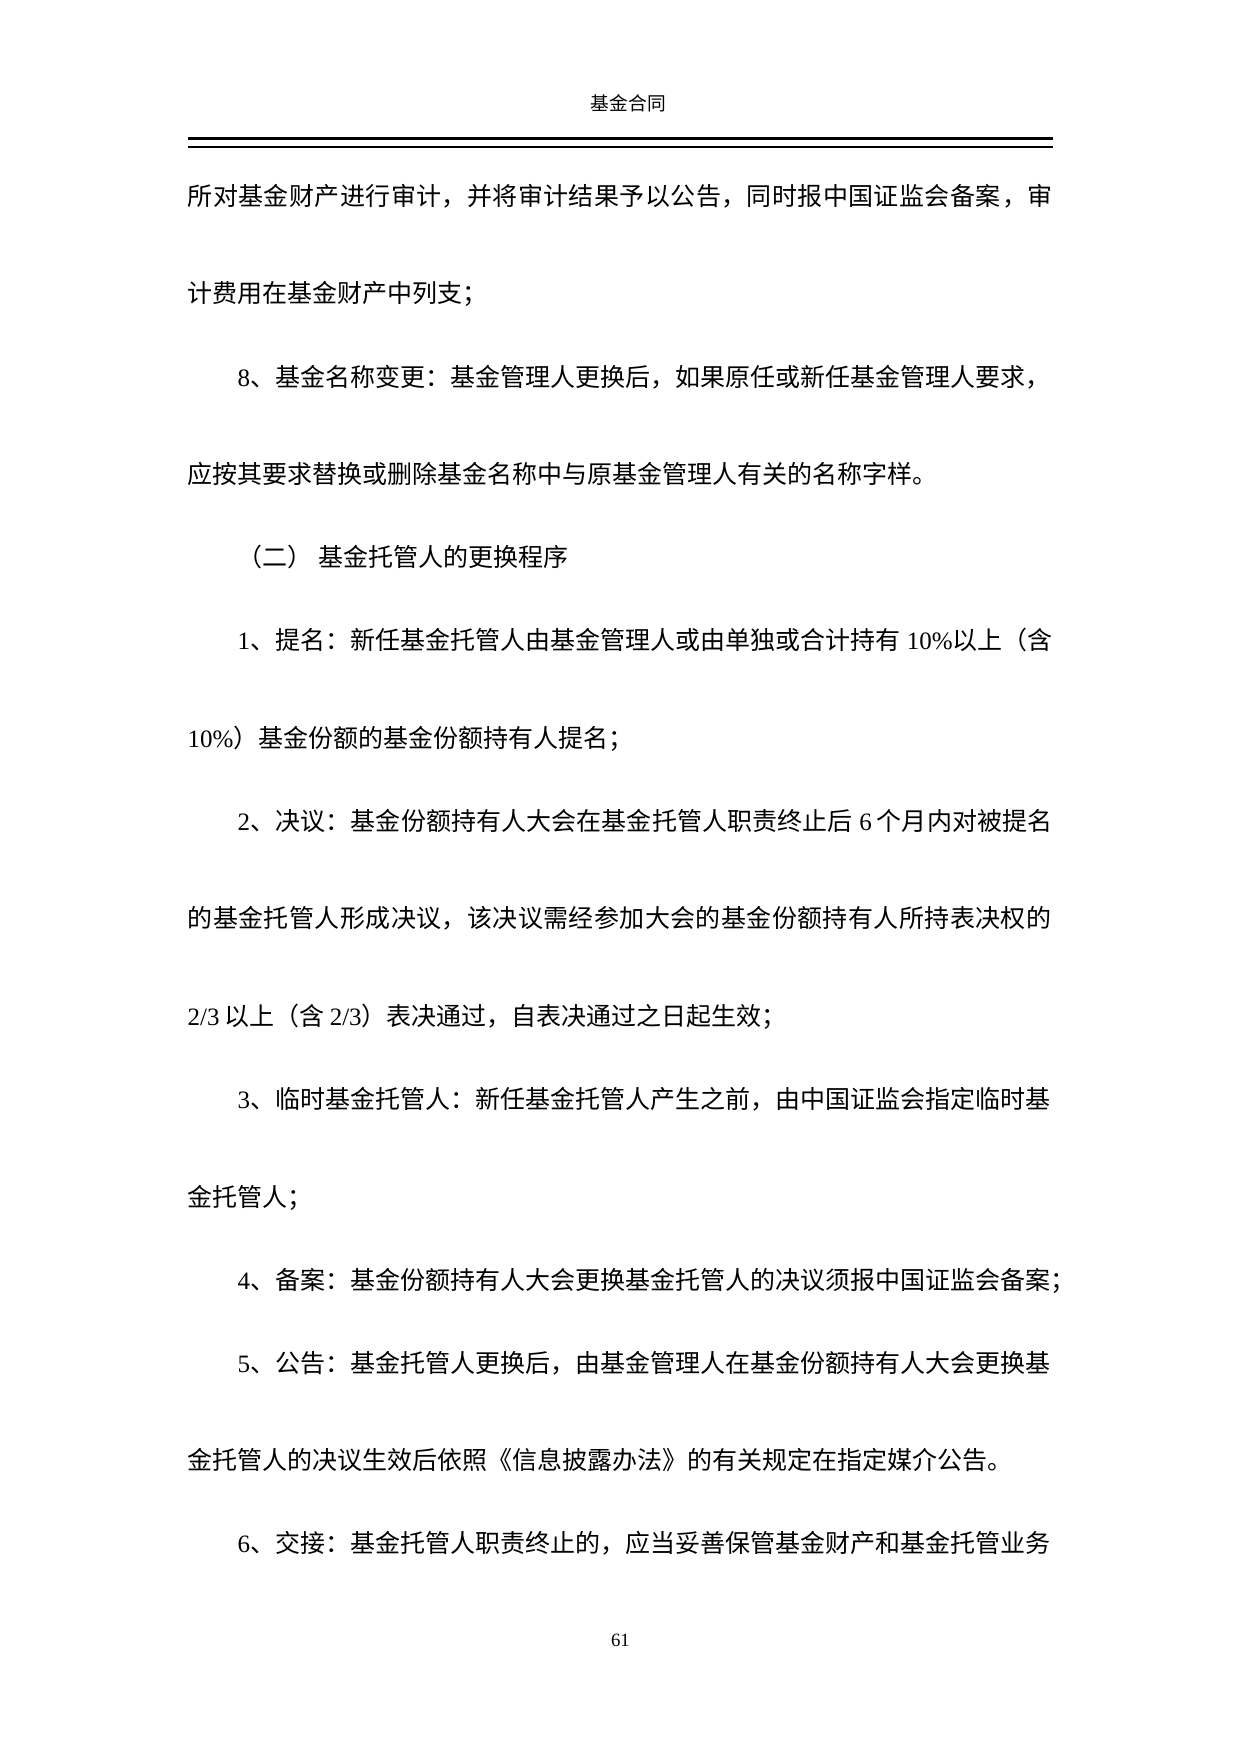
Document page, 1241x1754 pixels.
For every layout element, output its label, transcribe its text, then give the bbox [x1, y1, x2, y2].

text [187, 1509, 1053, 1574]
text 2、决议：基金份额持有人大会在基金托管人职责终止后6个月内对被提名的基金托管人形成决议，该决议需经参加大会的基金份额持有人所持表决权的2/3以上（含2/3）表决通过，自表决通过之日起生效； [187, 787, 1053, 1047]
text （二） 基金托管人的更换程序 [187, 523, 1053, 588]
text 5、公告：基金托管人更换后，由基金管理人在基金份额持有人大会更换基金托管人的决议生效后依照《信息披露办法》的有关规定在指定媒介公告。 [187, 1329, 1053, 1491]
text 4、备案：基金份额持有人大会更换基金托管人的决议须报中国证监会备案； [187, 1246, 1053, 1311]
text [187, 162, 1053, 324]
text 8、基金名称变更：基金管理人更换后，如果原任或新任基金管理人要求，应按其要求替换或删除基金名称中与原基金管理人有关的名称字样。 [187, 343, 1053, 505]
text 1、提名：新任基金托管人由基金管理人或由单独或合计持有10%以上（含10%）基金份额的基金份额持有人提名； [187, 606, 1053, 769]
text 3、临时基金托管人：新任基金托管人产生之前，由中国证监会指定临时基金托管人； [187, 1065, 1053, 1228]
